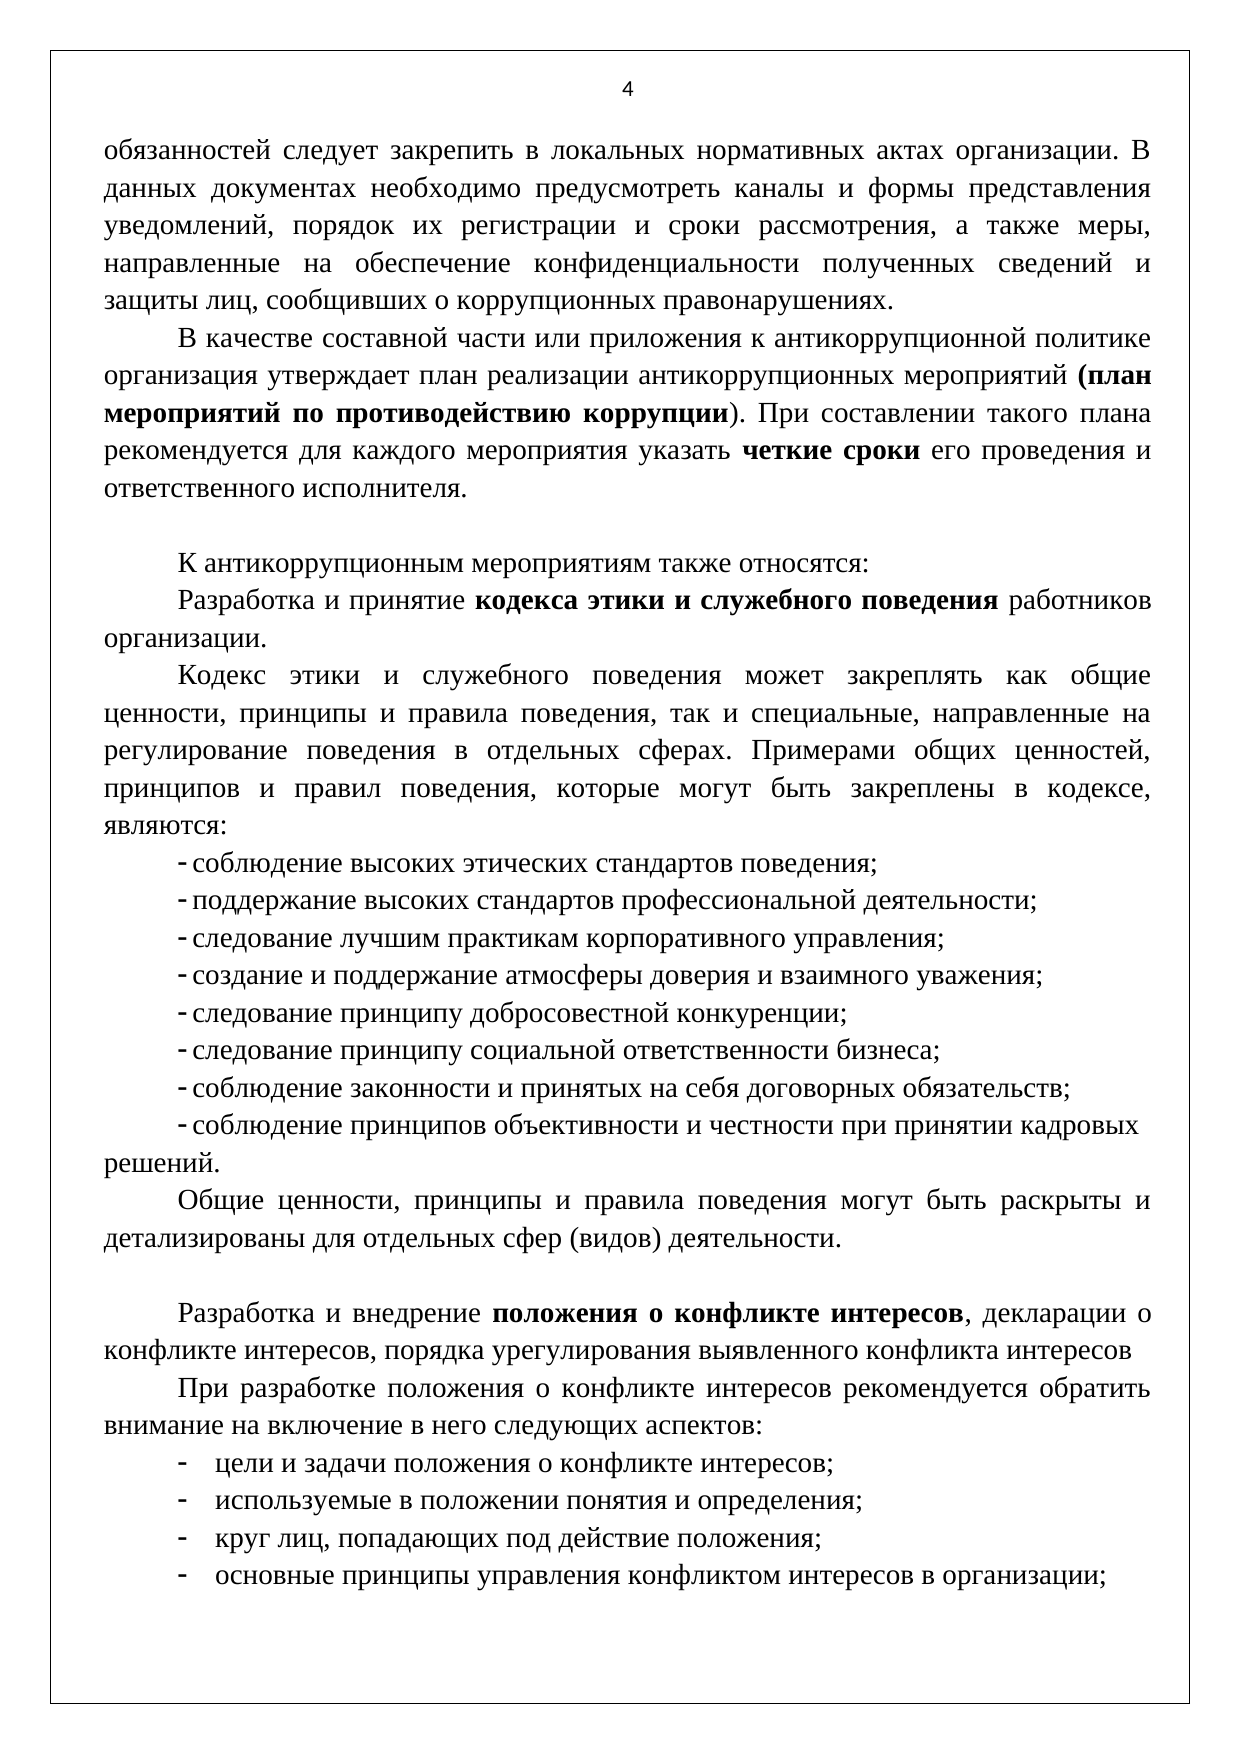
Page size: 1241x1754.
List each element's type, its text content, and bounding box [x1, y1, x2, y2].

text При разработке положения о конфликте интересов рекомендуется обратить внимание на включение в него следующих аспектов: [103, 1367, 1152, 1442]
list основные принципы управления конфликтом интересов в организации; [177, 1555, 1152, 1592]
text К антикоррупционным мероприятиям также относятся: [103, 542, 1152, 580]
list следование принципу социальной ответственности бизнеса; [103, 1030, 1152, 1067]
list используемые в положении понятия и определения; [177, 1480, 1152, 1517]
list следование лучшим практикам корпоративного управления; [103, 917, 1152, 955]
text Разработка и внедрение положения о конфликте интересов, декларации о конфликте интересов, порядка урегулирования выявленного конфликта интересов [103, 1292, 1152, 1367]
list следование принципу добросовестной конкуренции; [103, 992, 1152, 1030]
list соблюдение законности и принятых на себя договорных обязательств; [103, 1067, 1152, 1105]
list круг лиц, попадающих под действие положения; [177, 1517, 1152, 1555]
list создание и поддержание атмосферы доверия и взаимного уважения; [103, 955, 1152, 992]
list цели и задачи положения о конфликте интересов; [177, 1442, 1152, 1480]
text Кодекс этики и служебного поведения может закреплять как общие ценности, принципы и правила поведения, так и специальные, направленные на регулирование поведения в отдельных сферах. Примерами общих ценностей, принципов и правил поведения, которые могут быть закреплены в кодексе, являются: [103, 655, 1152, 842]
text Общие ценности, принципы и правила поведения могут быть раскрыты и детализированы для отдельных сфер (видов) деятельности. [103, 1180, 1152, 1255]
list соблюдение высоких этических стандартов поведения; [103, 842, 1152, 880]
text Разработка и принятие кодекса этики и служебного поведения работников организации. [103, 580, 1152, 655]
text В качестве составной части или приложения к антикоррупционной политике организация утверждает план реализации антикоррупционных мероприятий (план мероприятий по противодействию коррупции). При составлении такого плана рекомендуется для каждого мероприятия указать четкие сроки его проведения и ответственного исполнителя. [103, 317, 1152, 505]
list соблюдение принципов объективности и честности при принятии кадровых решений. [103, 1105, 1152, 1180]
list поддержание высоких стандартов профессиональной деятельности; [103, 880, 1152, 917]
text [103, 130, 1152, 317]
